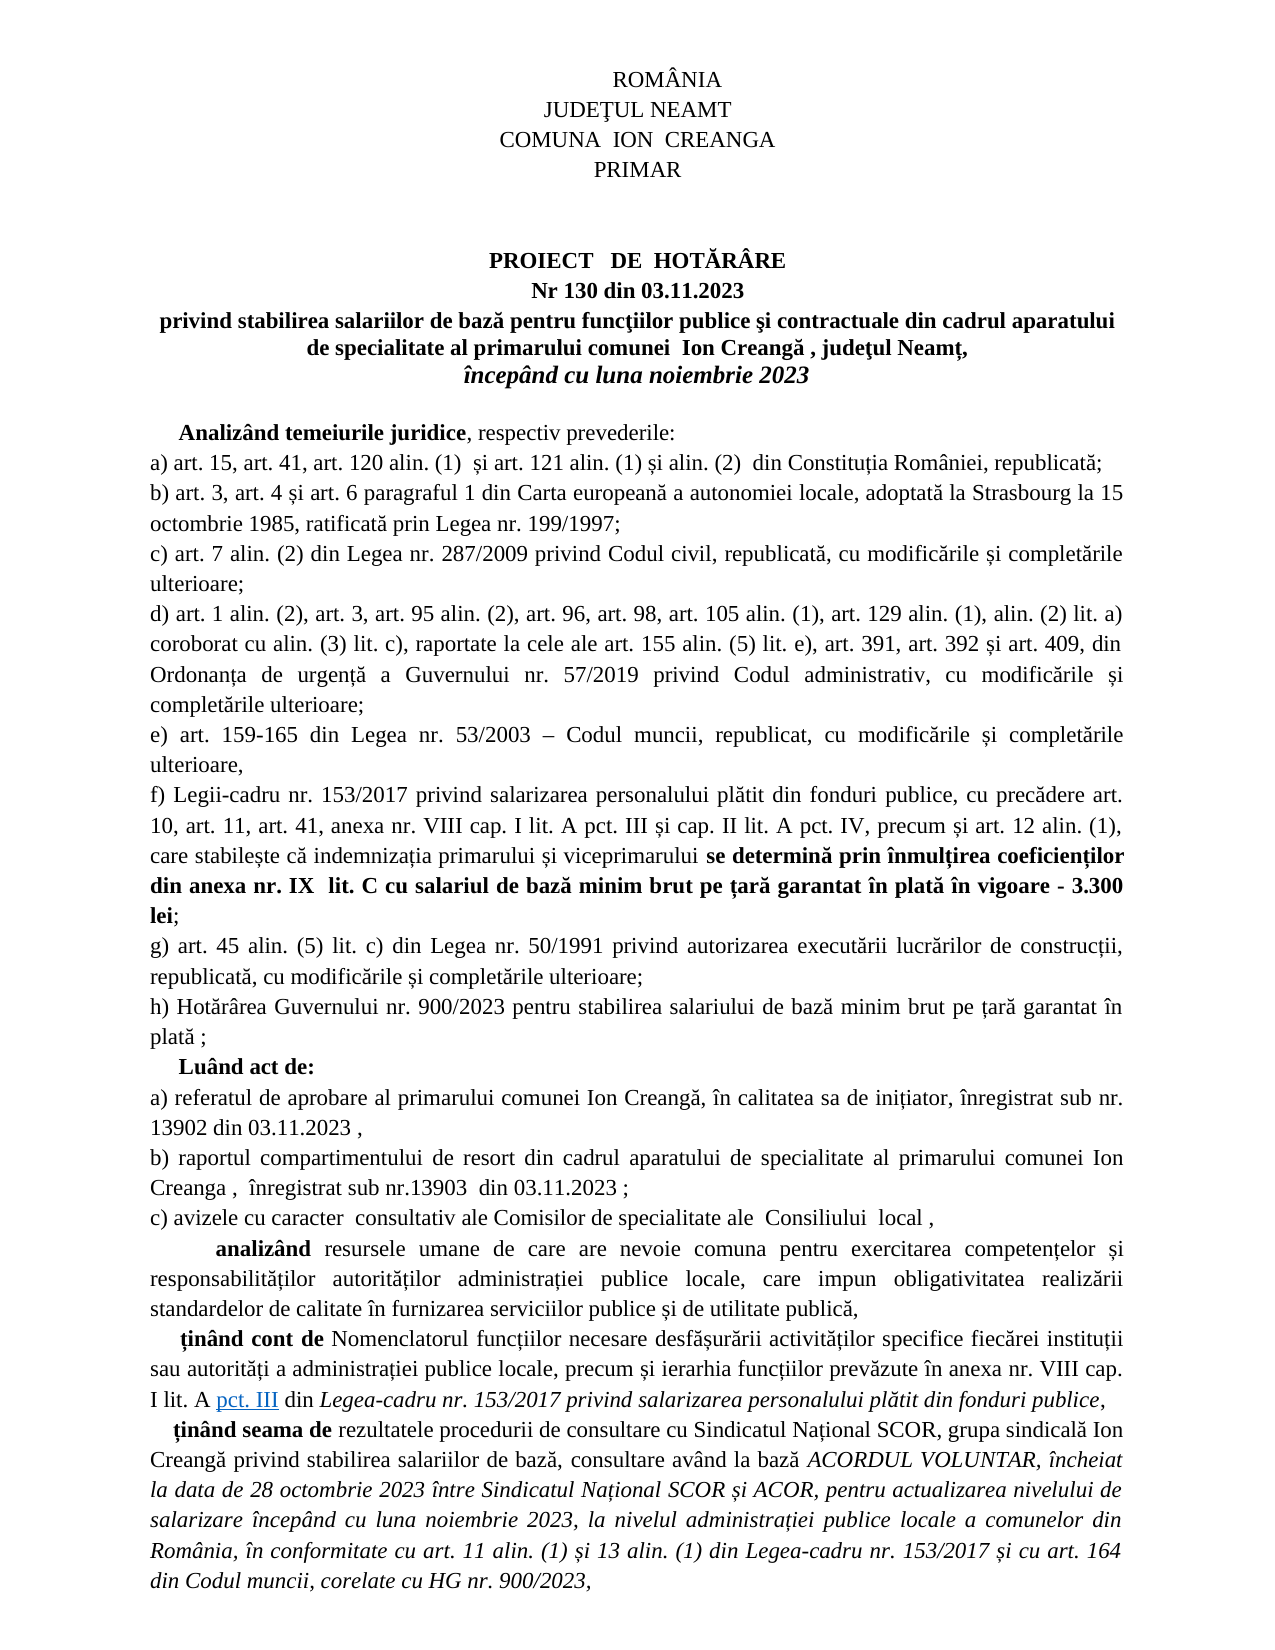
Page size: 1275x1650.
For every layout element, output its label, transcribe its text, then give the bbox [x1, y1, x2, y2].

text g) art. 45 alin. (5) lit. c) din Legea nr. 50/1991 privind autorizarea executării lucrărilor de construcții, republicată, cu modificările și completările ulterioare; [150, 932, 1125, 989]
text JUDEŢUL NEAMT [150, 96, 1125, 122]
text c) avizele cu caracter consultativ ale Comisilor de specialitate ale Consiliului local , [150, 1204, 1125, 1231]
text d) art. 1 alin. (2), art. 3, art. 95 alin. (2), art. 96, art. 98, art. 105 alin. (1), art. 129 alin. (1), alin. (2) lit. a) coroborat cu alin. (3) lit. c), raportate la cele ale art. 155 alin. (5) lit. e), art. 391, art. 392 și art. 409, din Ordonanța de urgență a Guvernului nr. 57/2019 privind Codul administrativ, cu modificările și completările ulterioare; [150, 600, 1125, 717]
text a) referatul de aprobare al primarului comunei Ion Creangă, în calitatea sa de inițiator, înregistrat sub nr. 13902 din 03.11.2023 , [150, 1083, 1125, 1140]
text a) art. 15, art. 41, art. 120 alin. (1) și art. 121 alin. (1) și alin. (2) din Constituția României, republicată; [150, 449, 1125, 476]
text Nr 130 din 03.11.2023 [150, 277, 1125, 303]
text f) Legii-cadru nr. 153/2017 privind salarizarea personalului plătit din fonduri publice, cu precădere art. 10, art. 11, art. 41, anexa nr. VIII cap. I lit. A pct. III și cap. II lit. A pct. IV, precum și art. 12 alin. (1), care stabilește că indemnizația primarului și viceprimarului se determină prin înmulțirea coeficienților din anexa nr. IX lit. C cu salariul de bază minim brut pe țară garantat în plată în vigoare - 3.300 lei; [150, 781, 1125, 929]
text PRIMAR [150, 156, 1125, 183]
text privind stabilirea salariilor de bază pentru funcţiilor publice şi contractuale din cadrul aparatului de specialitate al primarului comunei Ion Creangă , judeţul Neamț, [150, 307, 1125, 360]
text Analizând temeiurile juridice, respectiv prevederile: [150, 419, 1125, 445]
text ținând cont de Nomenclatorul funcțiilor necesare desfășurării activităților specifice fiecărei instituții sau autorități a administrației publice locale, precum și ierarhia funcțiilor prevăzute în anexa nr. VIII cap. I lit. A pct. III din Legea-cadru nr. 153/2017 privind salarizarea personalului plătit din fonduri publice, [150, 1325, 1125, 1412]
text analizând resursele umane de care are nevoie comuna pentru exercitarea competențelor și responsabilităților autorităților administrației publice locale, care impun obligativitatea realizării standardelor de calitate în furnizarea serviciilor publice și de utilitate publică, [150, 1234, 1125, 1321]
text COMUNA ION CREANGA [150, 126, 1125, 152]
text începând cu luna noiembrie 2023 [150, 360, 1125, 389]
text e) art. 159-165 din Legea nr. 53/2003 – Codul muncii, republicat, cu modificările și completările ulterioare, [150, 721, 1125, 778]
text ținând seama de rezultatele procedurii de consultare cu Sindicatul Național SCOR, grupa sindicală Ion Creangă privind stabilirea salariilor de bază, consultare având la bază ACORDUL VOLUNTAR, încheiat la data de 28 octombrie 2023 între Sindicatul Național SCOR și ACOR, pentru actualizarea nivelului de salarizare începând cu luna noiembrie 2023, la nivelul administrației publice locale a comunelor din România, în conformitate cu art. 11 alin. (1) și 13 alin. (1) din Legea-cadru nr. 153/2017 și cu art. 164 din Codul muncii, corelate cu HG nr. 900/2023, [150, 1416, 1125, 1593]
text h) Hotărârea Guvernului nr. 900/2023 pentru stabilirea salariului de bază minim brut pe țară garantat în plată ; [150, 993, 1125, 1049]
text ROMÂNIA [150, 66, 1184, 92]
text c) art. 7 alin. (2) din Legea nr. 287/2009 privind Codul civil, republicată, cu modificările și completările ulterioare; [150, 540, 1125, 596]
text Luând act de: [150, 1053, 1125, 1080]
text b) art. 3, art. 4 și art. 6 paragraful 1 din Carta europeană a autonomiei locale, adoptată la Strasbourg la 15 octombrie 1985, ratificată prin Legea nr. 199/1997; [150, 479, 1125, 536]
text b) raportul compartimentului de resort din cadrul aparatului de specialitate al primarului comunei Ion Creanga , înregistrat sub nr.13903 din 03.11.2023 ; [150, 1144, 1125, 1201]
text PROIECT DE HOTĂRÂRE [150, 247, 1125, 273]
